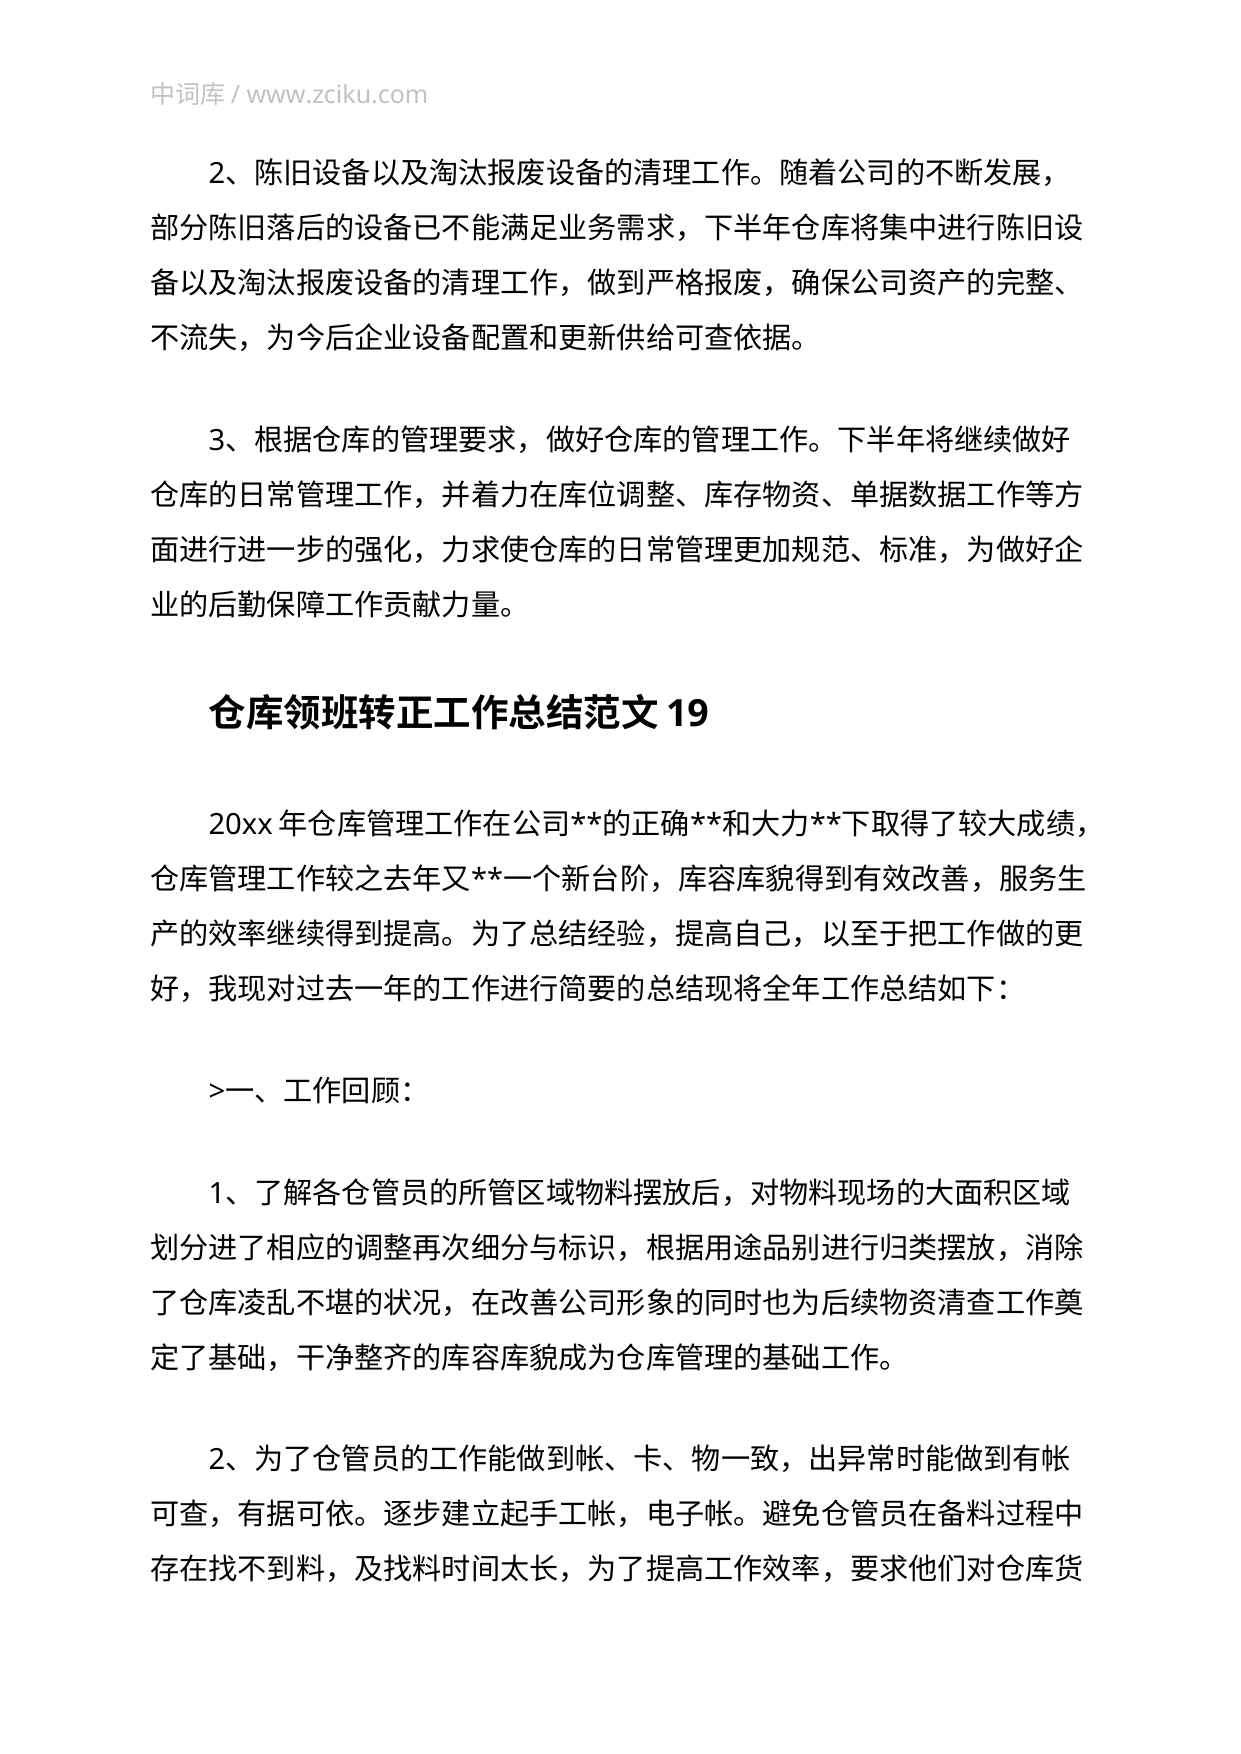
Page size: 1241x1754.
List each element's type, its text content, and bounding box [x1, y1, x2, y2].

text 1、了解各仓管员的所管区域物料摆放后，对物料现场的大面积区域划分进了相应的调整再次细分与标识，根据用途品别进行归类摆放，消除了仓库凌乱不堪的状况，在改善公司形象的同时也为后续物资清查工作奠定了基础，干净整齐的库容库貌成为仓库管理的基础工作。 [150, 1169, 1090, 1376]
text >一、工作回顾： [150, 1067, 1090, 1110]
text 3、根据仓库的管理要求，做好仓库的管理工作。下半年将继续做好仓库的日常管理工作，并着力在库位调整、库存物资、单据数据工作等方面进行进一步的强化，力求使仓库的日常管理更加规范、标准，为做好企业的后勤保障工作贡献力量。 [150, 417, 1090, 624]
text 2、陈旧设备以及淘汰报废设备的清理工作。随着公司的不断发展，部分陈旧落后的设备已不能满足业务需求，下半年仓库将集中进行陈旧设备以及淘汰报废设备的清理工作，做到严格报废，确保公司资产的完整、不流失，为今后企业设备配置和更新供给可查依据。 [150, 150, 1090, 357]
text 20xx年仓库管理工作在公司**的正确**和大力**下取得了较大成绩，仓库管理工作较之去年又**一个新台阶，库容库貌得到有效改善，服务生产的效率继续得到提高。为了总结经验，提高自己，以至于把工作做的更好，我现对过去一年的工作进行简要的总结现将全年工作总结如下： [150, 801, 1090, 1008]
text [150, 1436, 1090, 1588]
text 仓库领班转正工作总结范文19 [150, 683, 1090, 738]
